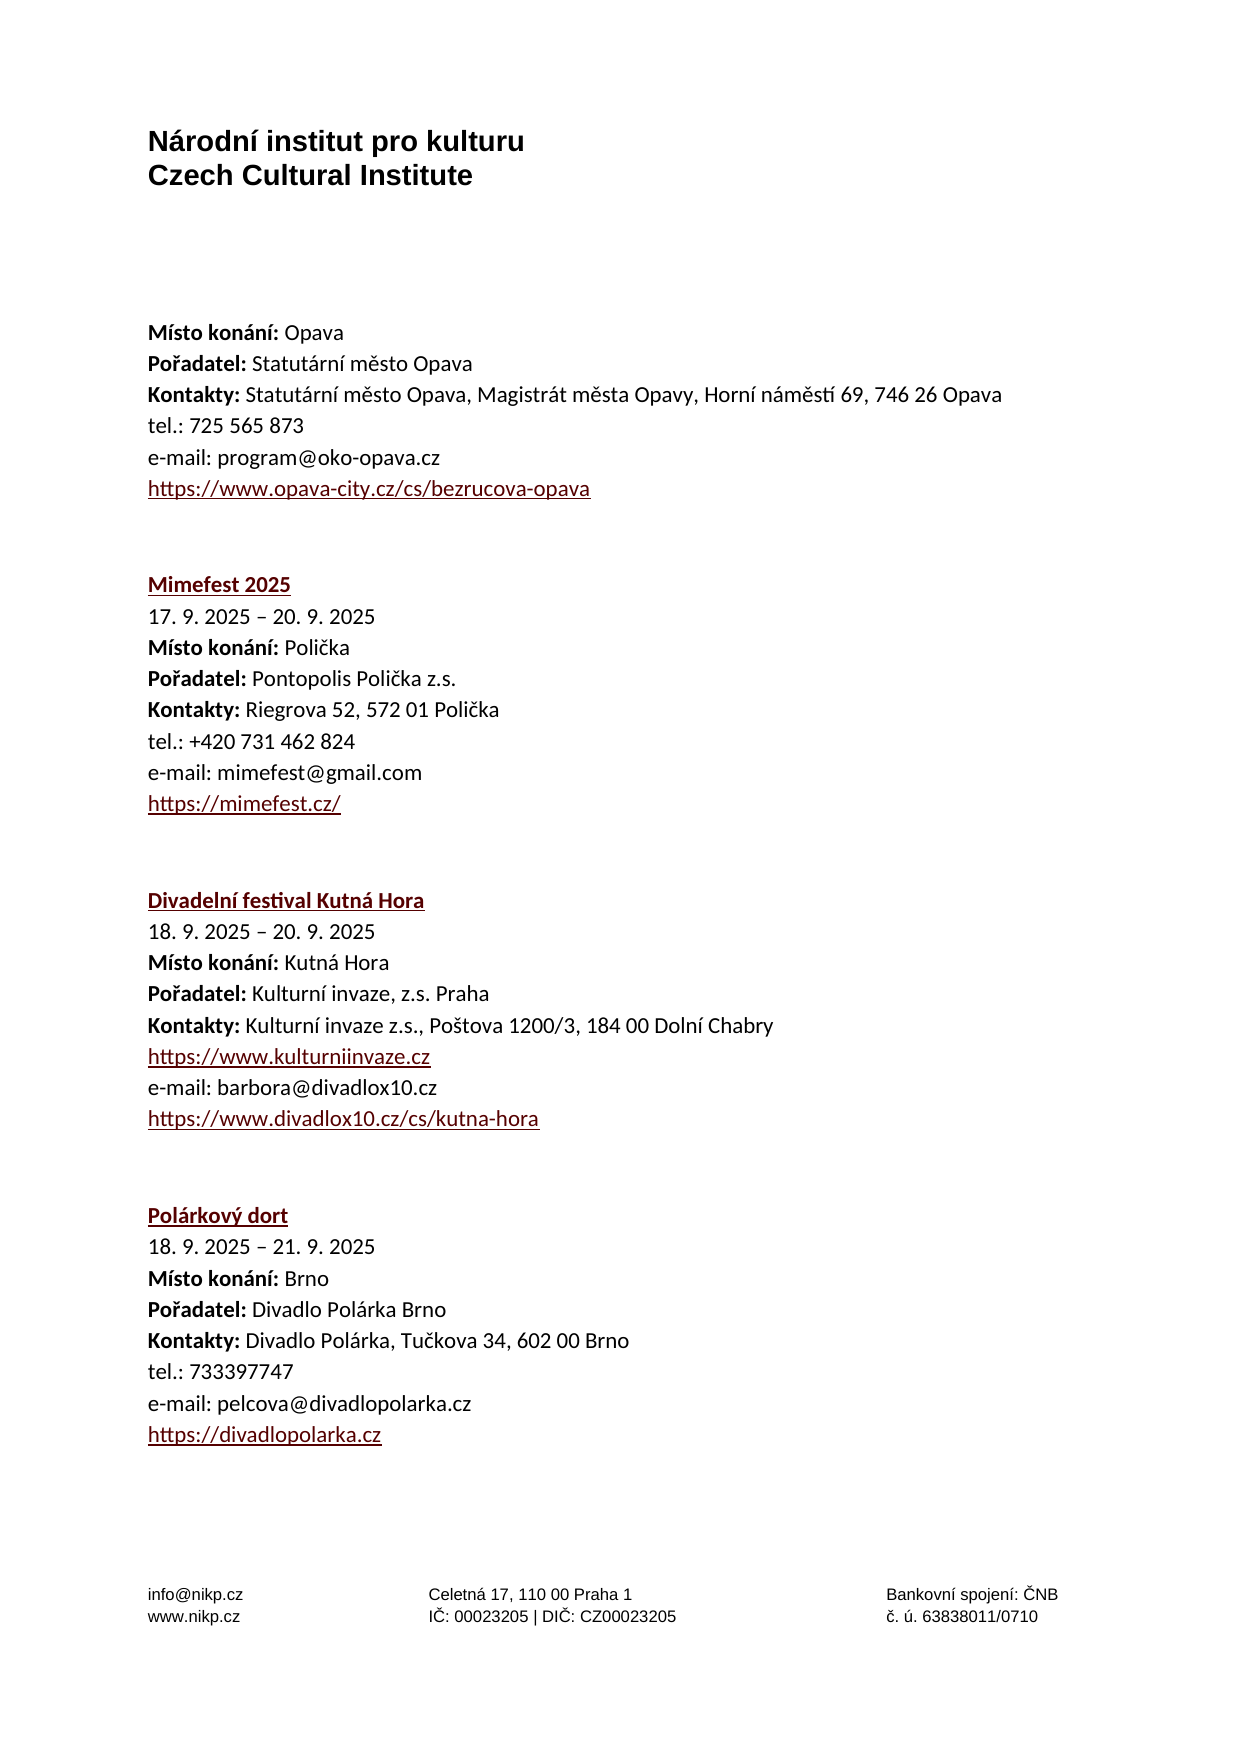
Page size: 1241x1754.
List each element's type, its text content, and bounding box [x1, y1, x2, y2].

text Pořadatel: Kulturní invaze, z.s. Praha [148, 976, 1093, 1008]
text Divadelní festival Kutná Hora [148, 886, 1093, 914]
text Mimefest 2025 [148, 571, 1093, 598]
text 18. 9. 2025 – 20. 9. 2025 [148, 914, 1093, 945]
text Místo konání: Opava [148, 314, 1093, 346]
text Kontakty: Riegrova 52, 572 01 Polička tel.: +420 731 462 824 e-mail: mimefest@gmail.com https://mimefest.cz/ [148, 692, 1093, 817]
text 18. 9. 2025 – 21. 9. 2025 [148, 1229, 1093, 1260]
text Pořadatel: Statutární město Opava [148, 346, 1093, 377]
text Kontakty: Divadlo Polárka, Tučkova 34, 602 00 Brno tel.: 733397747 e-mail: pelcova@divadlopolarka.cz https://divadlopolarka.cz [148, 1323, 1093, 1448]
text Místo konání: Kutná Hora [148, 945, 1093, 976]
text Kontakty: Statutární město Opava, Magistrát města Opavy, Horní náměstí 69, 746 26 Opava tel.: 725 565 873 e-mail: program@oko-opava.cz https://www.opava-city.cz/cs/bezrucova-opava [148, 377, 1093, 502]
text Pořadatel: Divadlo Polárka Brno [148, 1292, 1093, 1323]
text Pořadatel: Pontopolis Polička z.s. [148, 661, 1093, 692]
text 17. 9. 2025 – 20. 9. 2025 [148, 598, 1093, 630]
text Polárkový dort [148, 1201, 1093, 1229]
text Místo konání: Brno [148, 1260, 1093, 1292]
text Místo konání: Polička [148, 630, 1093, 661]
text Kontakty: Kulturní invaze z.s., Poštova 1200/3, 184 00 Dolní Chabry https://www.kulturniinvaze.cz e-mail: barbora@divadlox10.cz https://www.divadlox10.cz/cs/kutna-hora [148, 1008, 1093, 1133]
